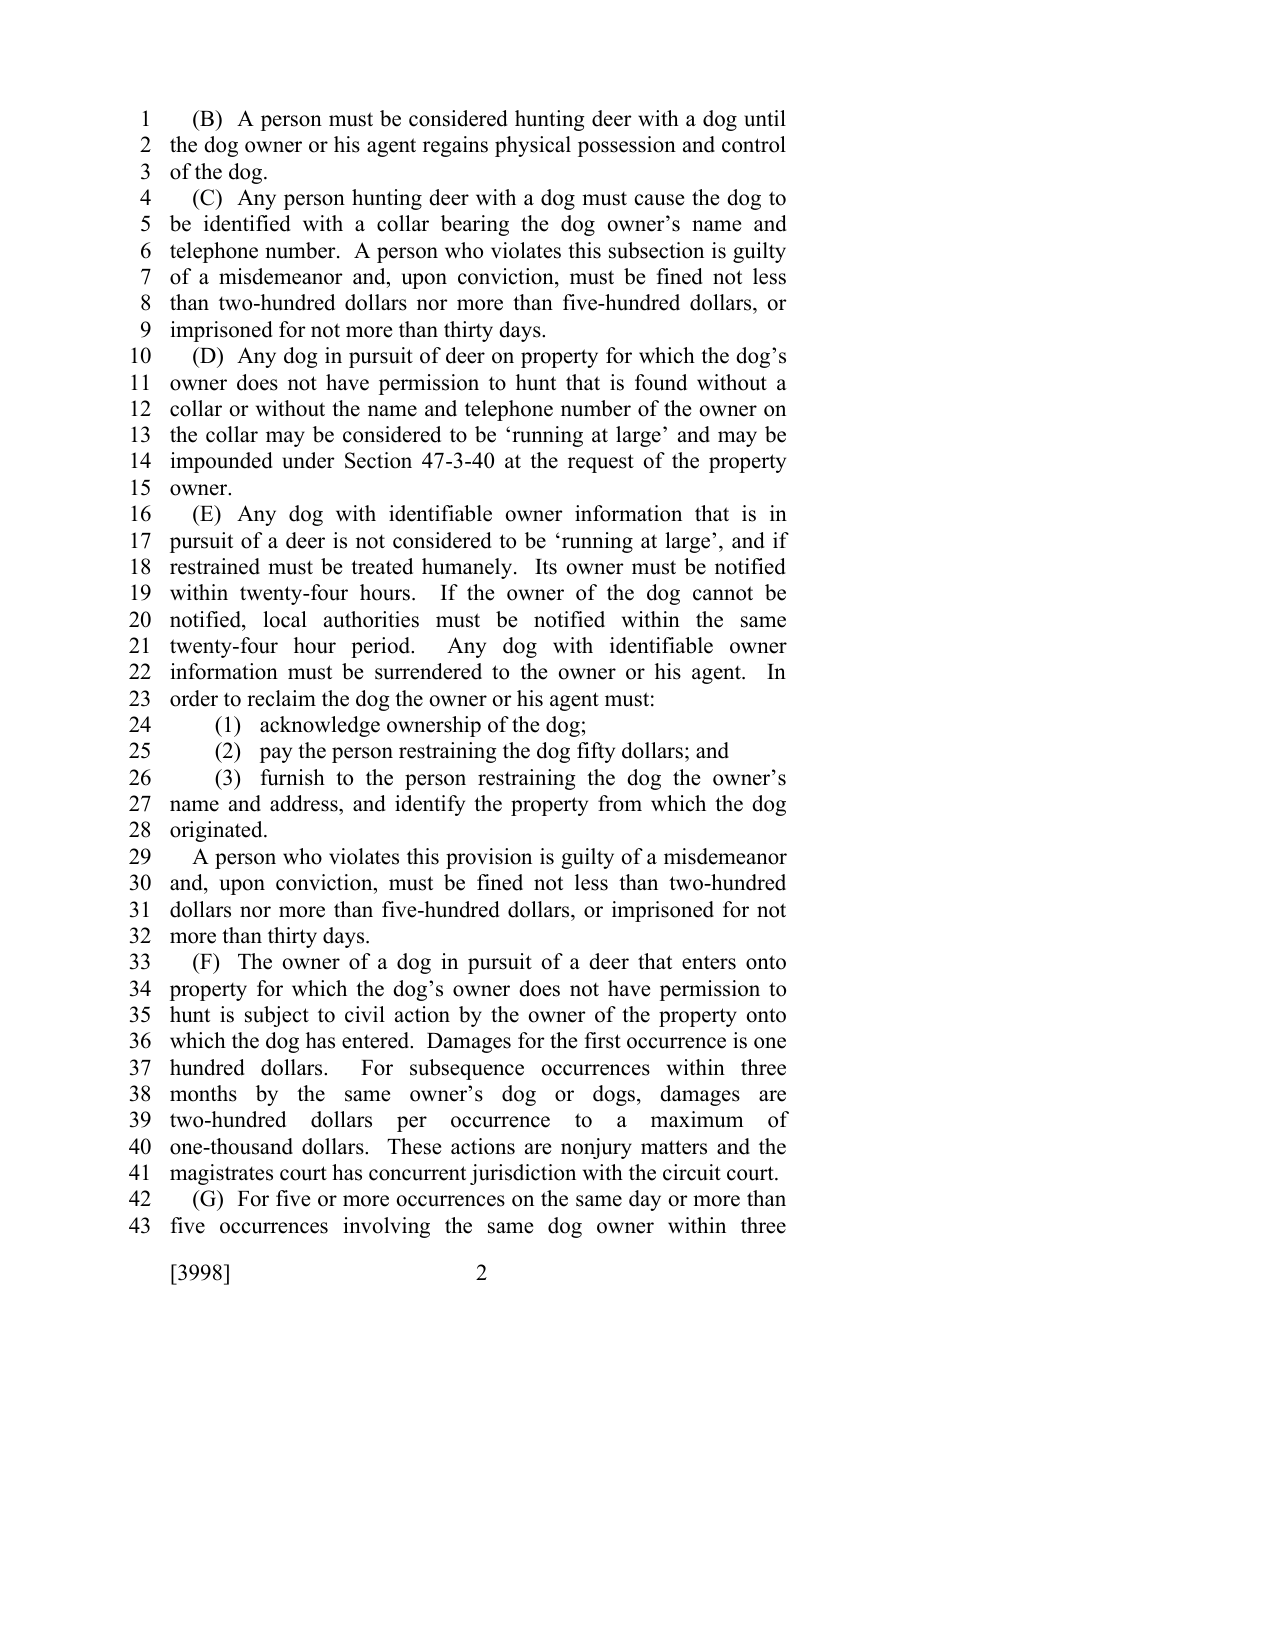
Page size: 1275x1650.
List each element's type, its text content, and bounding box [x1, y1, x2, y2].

text (F) The owner of a dog in pursuit of a deer that enters onto property for which the dog’s owner does not have permission to hunt is subject to civil action by the owner of the property onto which the dog has entered. Damages for the first occurrence is one hundred dollars. For subsequence occurrences within three months by the same owner’s dog or dogs, damages are two-hundred dollars per occurrence to a maximum of one-thousand dollars. These actions are nonjury matters and the magistrates court has concurrent jurisdiction with the circuit court. [169, 948, 787, 1186]
text (B) A person must be considered hunting deer with a dog until the dog owner or his agent regains physical possession and control of the dog. [169, 105, 787, 184]
text (2) pay the person restraining the dog fifty dollars; and [169, 737, 787, 764]
text A person who violates this provision is guilty of a misdemeanor and, upon conviction, must be fined not less than two-hundred dollars nor more than five-hundred dollars, or imprisoned for not more than thirty days. [169, 843, 787, 948]
text (3) furnish to the person restraining the dog the owner’s name and address, and identify the property from which the dog originated. [169, 764, 787, 843]
text (E) Any dog with identifiable owner information that is in pursuit of a deer is not considered to be ‘running at large’, and if restrained must be treated humanely. Its owner must be notified within twenty-four hours. If the owner of the dog cannot be notified, local authorities must be notified within the same twenty-four hour period. Any dog with identifiable owner information must be surrendered to the owner or his agent. In order to reclaim the dog the owner or his agent must: [169, 500, 787, 711]
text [169, 1186, 787, 1238]
text (D) Any dog in pursuit of deer on property for which the dog’s owner does not have permission to hunt that is found without a collar or without the name and telephone number of the owner on the collar may be considered to be ‘running at large’ and may be impounded under Section 47-3-40 at the request of the property owner. [169, 342, 787, 500]
text (C) Any person hunting deer with a dog must cause the dog to be identified with a collar bearing the dog owner’s name and telephone number. A person who violates this subsection is guilty of a misdemeanor and, upon conviction, must be fined not less than two-hundred dollars nor more than five-hundred dollars, or imprisoned for not more than thirty days. [169, 184, 787, 342]
text (1) acknowledge ownership of the dog; [169, 711, 787, 737]
